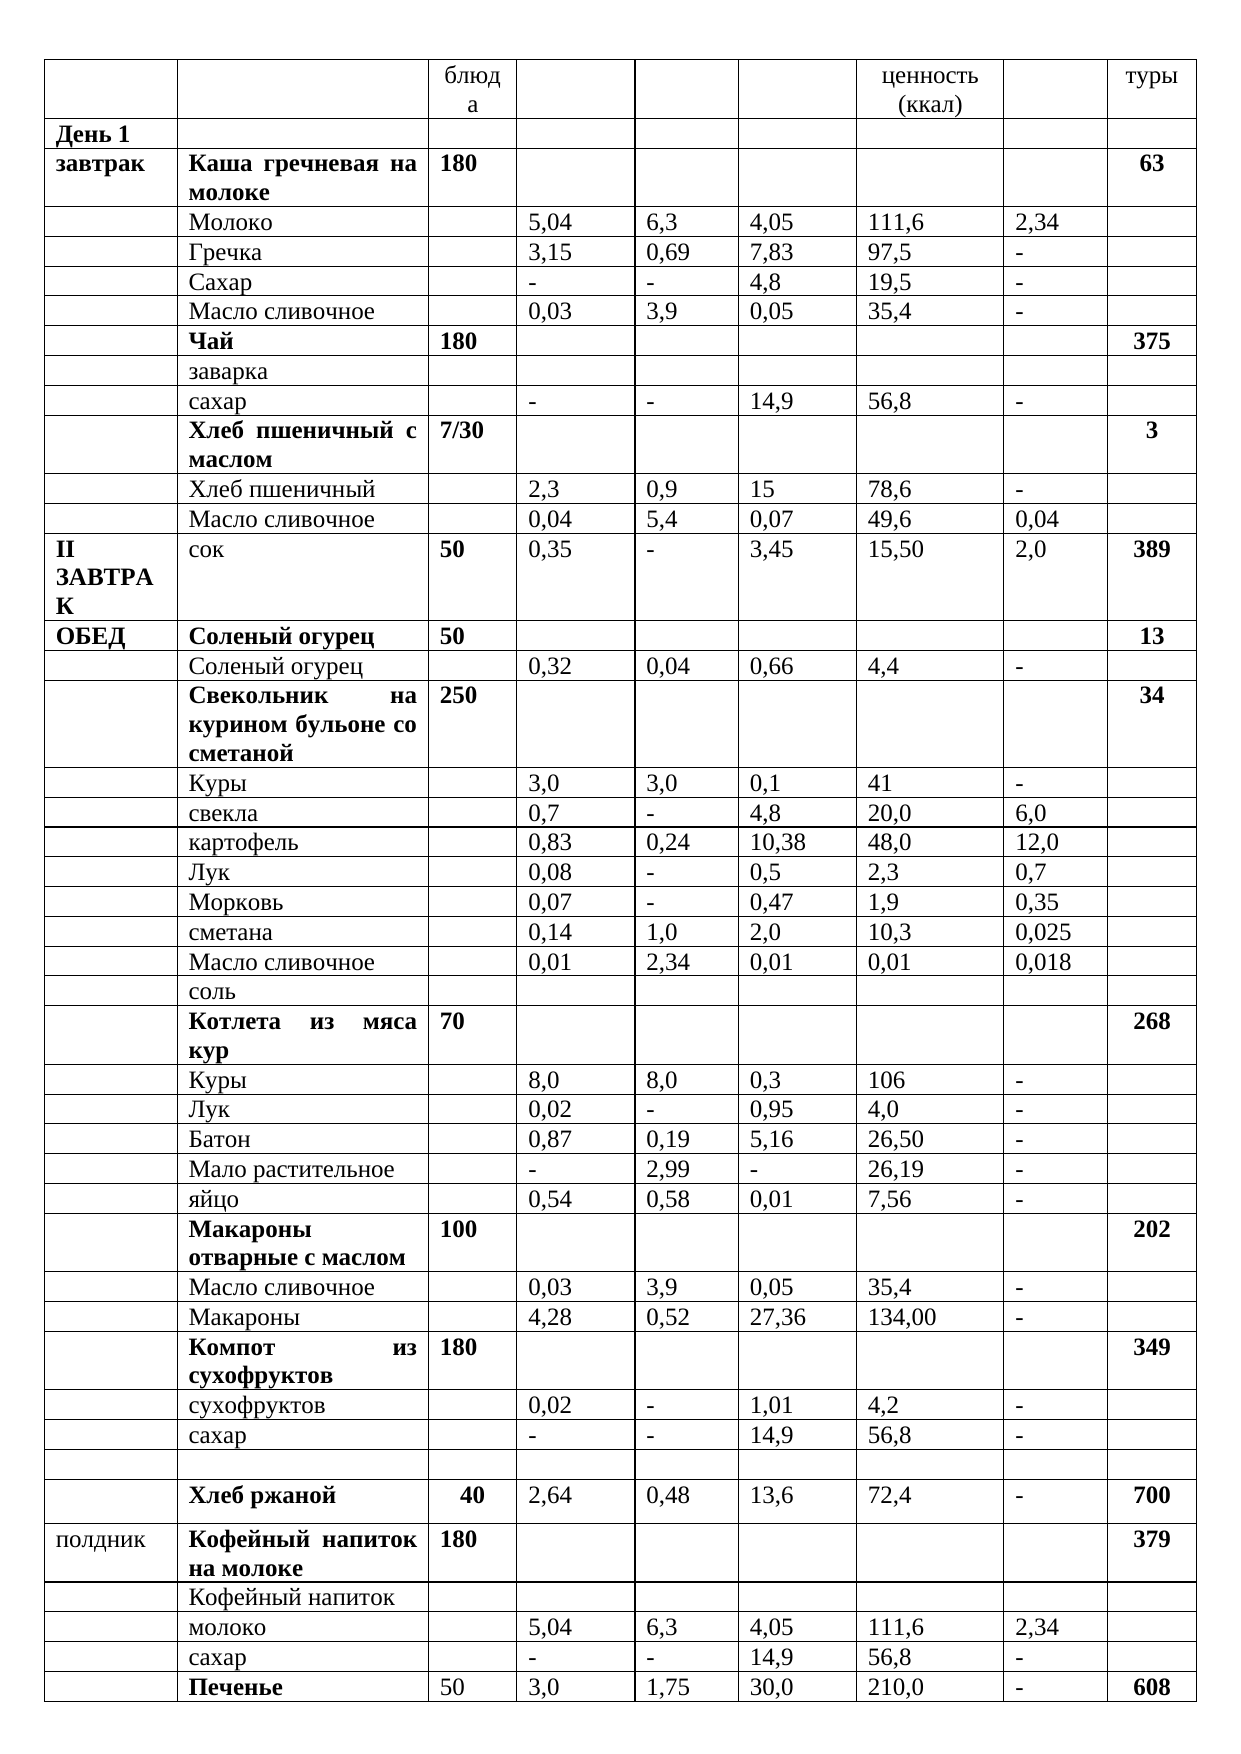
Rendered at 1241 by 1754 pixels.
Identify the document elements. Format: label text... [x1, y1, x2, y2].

table_cell - [1004, 296, 1107, 325]
table_cell [45, 1095, 177, 1123]
table_cell 0,24 [636, 828, 738, 856]
table_cell [429, 828, 516, 856]
table_cell [45, 1420, 177, 1449]
table_cell 7/30 [429, 416, 516, 473]
table_cell 15 [739, 474, 856, 503]
table_cell Хлеб пшеничный с маслом [178, 416, 428, 473]
table_cell 2,3 [857, 857, 1003, 886]
table_cell 49,6 [857, 504, 1003, 533]
table_cell [857, 356, 1003, 385]
table_cell [45, 416, 177, 473]
table_cell 50 [429, 1672, 516, 1701]
table_cell - [1004, 1420, 1107, 1449]
table_cell [429, 798, 516, 826]
table_cell 0,04 [1004, 504, 1107, 533]
table_cell 0,01 [739, 947, 856, 975]
table_cell - [1004, 1302, 1107, 1331]
table_cell 0,47 [739, 887, 856, 916]
table_cell Хлеб ржаной [178, 1480, 428, 1523]
table_cell 349 [1108, 1332, 1196, 1389]
table_cell [1004, 1450, 1107, 1479]
table_cell [1004, 621, 1107, 650]
table_cell - [739, 1154, 856, 1183]
table_cell 41 [857, 768, 1003, 797]
table_cell 111,6 [857, 1612, 1003, 1641]
table_cell ОБЕД [45, 621, 177, 650]
table_cell 0,018 [1004, 947, 1107, 975]
table_cell [429, 1095, 516, 1123]
table_cell [1108, 1642, 1196, 1671]
table_cell 70 [429, 1006, 516, 1064]
table_cell 0,3 [739, 1065, 856, 1093]
table_cell 6,3 [636, 1612, 738, 1641]
table_cell [45, 1124, 177, 1153]
table_cell 4,8 [739, 267, 856, 295]
table_cell 2,34 [1004, 1612, 1107, 1641]
table_cell 78,6 [857, 474, 1003, 503]
table_cell 700 [1108, 1480, 1196, 1523]
table_cell [1108, 768, 1196, 797]
table_cell 48,0 [857, 828, 1003, 856]
table_cell Масло сливочное [178, 504, 428, 533]
table_cell 3,0 [636, 768, 738, 797]
table_cell - [1004, 768, 1107, 797]
table_cell [45, 768, 177, 797]
table_cell 0,35 [517, 534, 634, 620]
table_cell 0,19 [636, 1124, 738, 1153]
table_cell [517, 119, 634, 147]
table_cell яйцо [178, 1184, 428, 1213]
table_cell [857, 1006, 1003, 1064]
table_cell [45, 857, 177, 886]
table_cell [636, 1332, 738, 1389]
table_cell [429, 887, 516, 916]
table_cell [45, 504, 177, 533]
table_cell [429, 296, 516, 325]
table_cell [1108, 386, 1196, 414]
table_cell Масло сливочное [178, 296, 428, 325]
table_cell [45, 976, 177, 1005]
table_cell - [636, 1095, 738, 1123]
table_cell 1,0 [636, 917, 738, 946]
table_cell 4,4 [857, 651, 1003, 679]
table_cell - [517, 1154, 634, 1183]
table_cell [45, 326, 177, 355]
table_cell [739, 1583, 856, 1611]
table_cell 5,04 [517, 207, 634, 236]
table_cell [1108, 474, 1196, 503]
table_cell [429, 356, 516, 385]
table_cell [429, 1420, 516, 1449]
table_cell Куры [178, 1065, 428, 1093]
table_cell Каша гречневая на молоке [178, 149, 428, 206]
table_cell [857, 621, 1003, 650]
table_cell [1004, 1332, 1107, 1389]
table_cell - [636, 1420, 738, 1449]
table_cell сухофруктов [178, 1390, 428, 1419]
table_cell [45, 681, 177, 767]
table_cell [429, 1154, 516, 1183]
table_cell [739, 356, 856, 385]
table_cell [517, 1524, 634, 1581]
table_cell 0,01 [517, 947, 634, 975]
table_cell [45, 1065, 177, 1093]
table_cell 26,50 [857, 1124, 1003, 1153]
table_cell 180 [429, 1332, 516, 1389]
table_cell Чай [178, 326, 428, 355]
table_cell свекла [178, 798, 428, 826]
table_cell 50 [429, 534, 516, 620]
table_cell [1108, 976, 1196, 1005]
table_cell [1004, 1583, 1107, 1611]
table_cell 0,52 [636, 1302, 738, 1331]
table_cell 180 [429, 149, 516, 206]
table_cell [178, 1450, 428, 1479]
table_cell [45, 1583, 177, 1611]
table_cell сахар [178, 1642, 428, 1671]
table_cell [45, 917, 177, 946]
table_cell [1108, 356, 1196, 385]
table_cell [45, 1480, 177, 1523]
table_cell 10,3 [857, 917, 1003, 946]
table_cell [429, 1583, 516, 1611]
table_cell 56,8 [857, 1642, 1003, 1671]
table_cell 0,07 [739, 504, 856, 533]
table_cell [857, 326, 1003, 355]
table_cell 2,64 [517, 1480, 634, 1523]
table_cell [45, 356, 177, 385]
table_cell 6,0 [1004, 798, 1107, 826]
table_cell Макароны [178, 1302, 428, 1331]
table_cell [429, 237, 516, 266]
table_cell 2,99 [636, 1154, 738, 1183]
table_cell 4,2 [857, 1390, 1003, 1419]
table_cell [1108, 1302, 1196, 1331]
table_cell Батон [178, 1124, 428, 1153]
table_cell 5,4 [636, 504, 738, 533]
table_cell [636, 326, 738, 355]
table_cell [429, 119, 516, 147]
table_cell 0,02 [517, 1390, 634, 1419]
table_cell [636, 681, 738, 767]
table_cell 0,08 [517, 857, 634, 886]
table_cell [429, 651, 516, 679]
table_cell [739, 1332, 856, 1389]
table_cell [1108, 267, 1196, 295]
table_cell [1108, 947, 1196, 975]
table_cell [636, 1524, 738, 1581]
table_cell [429, 386, 516, 414]
table_cell 0,69 [636, 237, 738, 266]
table_cell [636, 356, 738, 385]
table_cell [857, 1214, 1003, 1271]
table_cell 250 [429, 681, 516, 767]
table_cell - [1004, 386, 1107, 414]
table_cell 7,56 [857, 1184, 1003, 1213]
table_cell 0,025 [1004, 917, 1107, 946]
table_cell 3,9 [636, 1272, 738, 1301]
table_cell - [517, 1420, 634, 1449]
table_cell [739, 621, 856, 650]
table_cell 56,8 [857, 1420, 1003, 1449]
table_cell [45, 1332, 177, 1389]
table_cell [739, 681, 856, 767]
table_cell [429, 474, 516, 503]
table_cell 111,6 [857, 207, 1003, 236]
table_cell 3,15 [517, 237, 634, 266]
table_cell 15,50 [857, 534, 1003, 620]
table_cell [45, 1672, 177, 1701]
table_cell [636, 149, 738, 206]
table_cell 20,0 [857, 798, 1003, 826]
table_cell Макароны отварные с маслом [178, 1214, 428, 1271]
table_cell 26,19 [857, 1154, 1003, 1183]
table_cell [1108, 917, 1196, 946]
table_cell 0,58 [636, 1184, 738, 1213]
table_cell [1108, 1583, 1196, 1611]
table_cell [1004, 326, 1107, 355]
table_cell Молоко [178, 207, 428, 236]
table_cell День 1 [45, 119, 177, 147]
table_cell Куры [178, 768, 428, 797]
table_cell 3,9 [636, 296, 738, 325]
table_cell - [636, 857, 738, 886]
table_cell 0,48 [636, 1480, 738, 1523]
table_cell 3 [1108, 416, 1196, 473]
table_cell [739, 149, 856, 206]
table_cell 12,0 [1004, 828, 1107, 856]
table_cell [739, 1450, 856, 1479]
table_cell [1004, 356, 1107, 385]
table_cell [636, 1583, 738, 1611]
table_cell [429, 947, 516, 975]
table_cell [45, 1006, 177, 1064]
table_cell 608 [1108, 1672, 1196, 1701]
table_cell [1108, 504, 1196, 533]
table_cell 134,00 [857, 1302, 1003, 1331]
table_cell 5,04 [517, 1612, 634, 1641]
table_cell [429, 976, 516, 1005]
table_cell [45, 887, 177, 916]
table_cell 1,01 [739, 1390, 856, 1419]
table_cell [429, 1450, 516, 1479]
table_cell [517, 356, 634, 385]
table_cell Печенье [178, 1672, 428, 1701]
table_cell сахар [178, 386, 428, 414]
table_cell Морковь [178, 887, 428, 916]
table_cell [517, 1214, 634, 1271]
table_cell [1108, 1154, 1196, 1183]
table_cell [517, 1006, 634, 1064]
table_cell 1,75 [636, 1672, 738, 1701]
table_cell 27,36 [739, 1302, 856, 1331]
table_cell [1108, 119, 1196, 147]
table_cell [517, 1450, 634, 1479]
table_cell 35,4 [857, 296, 1003, 325]
table_cell 0,14 [517, 917, 634, 946]
table_cell 1,9 [857, 887, 1003, 916]
table_cell [857, 1524, 1003, 1581]
table_cell - [1004, 1390, 1107, 1419]
table_cell [857, 976, 1003, 1005]
table_cell [45, 1642, 177, 1671]
table_cell заварка [178, 356, 428, 385]
table_cell 0,01 [857, 947, 1003, 975]
table_cell [1108, 828, 1196, 856]
table_cell [739, 1524, 856, 1581]
table_cell 0,32 [517, 651, 634, 679]
table_cell 0,7 [1004, 857, 1107, 886]
table_cell [1108, 651, 1196, 679]
table_cell 0,07 [517, 887, 634, 916]
table_cell [429, 504, 516, 533]
table_cell Хлеб пшеничный [178, 474, 428, 503]
table_cell 4,05 [739, 1612, 856, 1641]
table_cell 63 [1108, 149, 1196, 206]
table_cell [429, 207, 516, 236]
table_cell 5,16 [739, 1124, 856, 1153]
table_cell - [1004, 651, 1107, 679]
table_cell 50 [429, 621, 516, 650]
table_cell [857, 416, 1003, 473]
table_cell [517, 1332, 634, 1389]
table_cell сок [178, 534, 428, 620]
table_cell 0,01 [739, 1184, 856, 1213]
table_cell - [1004, 1095, 1107, 1123]
table_cell [429, 1272, 516, 1301]
table_cell 7,83 [739, 237, 856, 266]
table_cell [517, 1583, 634, 1611]
table_cell [1108, 798, 1196, 826]
table_cell Кофейный напиток [178, 1583, 428, 1611]
table_cell 19,5 [857, 267, 1003, 295]
table_cell [739, 1006, 856, 1064]
table_cell 0,95 [739, 1095, 856, 1123]
table_cell 0,02 [517, 1095, 634, 1123]
table_cell 0,5 [739, 857, 856, 886]
table_cell 34 [1108, 681, 1196, 767]
table_cell 202 [1108, 1214, 1196, 1271]
table_cell 100 [429, 1214, 516, 1271]
table_cell [45, 1450, 177, 1479]
table_cell 3,0 [517, 768, 634, 797]
table_cell [45, 651, 177, 679]
table_cell [739, 1214, 856, 1271]
table_cell II ЗАВТРАК [45, 534, 177, 620]
table_cell Котлета из мяса кур [178, 1006, 428, 1064]
table_cell 0,03 [517, 296, 634, 325]
table_cell [1108, 1124, 1196, 1153]
table_cell 13 [1108, 621, 1196, 650]
table_cell [517, 326, 634, 355]
table_cell [517, 149, 634, 206]
table_cell [1108, 207, 1196, 236]
table_cell 379 [1108, 1524, 1196, 1581]
table_cell 35,4 [857, 1272, 1003, 1301]
table_cell 375 [1108, 326, 1196, 355]
table_cell [1004, 119, 1107, 147]
table_cell [857, 149, 1003, 206]
table_cell Ж [636, 60, 738, 118]
table_cell - [1004, 1124, 1107, 1153]
table_cell 0,35 [1004, 887, 1107, 916]
table_cell 30,0 [739, 1672, 856, 1701]
table_cell 0,04 [636, 651, 738, 679]
table_cell 2,0 [739, 917, 856, 946]
table_cell [45, 1302, 177, 1331]
table_cell [429, 1065, 516, 1093]
table_cell Компот из сухофруктов [178, 1332, 428, 1389]
table_cell - [1004, 237, 1107, 266]
table_cell полдник [45, 1524, 177, 1581]
table_cell [429, 1612, 516, 1641]
table_cell [517, 621, 634, 650]
table_cell 8,0 [636, 1065, 738, 1093]
table_cell 0,54 [517, 1184, 634, 1213]
table_cell Свекольник на курином бульоне со сметаной [178, 681, 428, 767]
table_cell [857, 1450, 1003, 1479]
table_cell [178, 119, 428, 147]
table_cell 3,45 [739, 534, 856, 620]
table_cell молоко [178, 1612, 428, 1641]
table_cell [636, 1450, 738, 1479]
table_cell [1004, 416, 1107, 473]
table_cell 72,4 [857, 1480, 1003, 1523]
table_cell Гречка [178, 237, 428, 266]
table_cell 180 [429, 1524, 516, 1581]
table_cell Б [517, 60, 634, 118]
table_cell [636, 1214, 738, 1271]
table_cell 106 [857, 1065, 1003, 1093]
table_cell [1004, 681, 1107, 767]
table_cell [1108, 857, 1196, 886]
table_cell - [636, 798, 738, 826]
table_cell сметана [178, 917, 428, 946]
table_cell [1108, 1065, 1196, 1093]
table_cell [517, 681, 634, 767]
table_cell [517, 976, 634, 1005]
table_cell [45, 1612, 177, 1641]
table_cell [1004, 1524, 1107, 1581]
table_cell [739, 119, 856, 147]
table_cell 4,28 [517, 1302, 634, 1331]
table_cell [429, 768, 516, 797]
table_cell [429, 1184, 516, 1213]
table_cell [45, 1184, 177, 1213]
table_cell [857, 681, 1003, 767]
table_cell 210,0 [857, 1672, 1003, 1701]
table_cell - [636, 386, 738, 414]
table_cell 97,5 [857, 237, 1003, 266]
table_cell 0,7 [517, 798, 634, 826]
table_cell 0,87 [517, 1124, 634, 1153]
table_cell [45, 474, 177, 503]
table_cell 0,03 [517, 1272, 634, 1301]
table_cell - [636, 534, 738, 620]
table_cell Лук [178, 857, 428, 886]
table_cell - [1004, 1672, 1107, 1701]
table_cell 4,0 [857, 1095, 1003, 1123]
table_cell [429, 1124, 516, 1153]
table_cell - [1004, 1065, 1107, 1093]
table_cell - [1004, 1154, 1107, 1183]
table_cell 14,9 [739, 1642, 856, 1671]
table_cell 14,9 [739, 1420, 856, 1449]
table_cell - [636, 267, 738, 295]
table_cell [739, 416, 856, 473]
table_cell Кофейный напиток на молоке [178, 1524, 428, 1581]
table_cell [45, 1214, 177, 1271]
table_cell 3,0 [517, 1672, 634, 1701]
table_cell - [636, 887, 738, 916]
table_cell 10,38 [739, 828, 856, 856]
table_cell - [1004, 474, 1107, 503]
table_cell [45, 386, 177, 414]
table_cell 40 [429, 1480, 516, 1523]
table_cell [739, 326, 856, 355]
table_cell 180 [429, 326, 516, 355]
table_cell 2,3 [517, 474, 634, 503]
table_cell [1108, 887, 1196, 916]
table_cell Масло сливочное [178, 1272, 428, 1301]
table_cell - [1004, 1480, 1107, 1523]
table_cell - [1004, 1642, 1107, 1671]
table_cell [429, 1390, 516, 1419]
table_cell - [517, 1642, 634, 1671]
table_cell 0,9 [636, 474, 738, 503]
table_cell 0,04 [517, 504, 634, 533]
table_cell 2,0 [1004, 534, 1107, 620]
table_cell [45, 1272, 177, 1301]
table_cell 4,05 [739, 207, 856, 236]
table_cell [45, 828, 177, 856]
table_cell [1108, 1612, 1196, 1641]
table_cell [857, 1583, 1003, 1611]
table_cell [1004, 1006, 1107, 1064]
table_cell [429, 1302, 516, 1331]
table_cell картофель [178, 828, 428, 856]
table_cell [1108, 296, 1196, 325]
table_cell [636, 1006, 738, 1064]
table_cell [636, 976, 738, 1005]
table_cell 56,8 [857, 386, 1003, 414]
table_cell [45, 1390, 177, 1419]
table_cell [1108, 1450, 1196, 1479]
table_cell [1108, 1272, 1196, 1301]
table_cell - [517, 386, 634, 414]
table_cell Соленый огурец [178, 621, 428, 650]
table_cell [636, 119, 738, 147]
table_cell 4,8 [739, 798, 856, 826]
table_cell - [1004, 1184, 1107, 1213]
table_cell [429, 267, 516, 295]
table_cell Лук [178, 1095, 428, 1123]
table_cell [857, 119, 1003, 147]
table_cell Сахар [178, 267, 428, 295]
table_cell [1004, 976, 1107, 1005]
table_cell - [636, 1642, 738, 1671]
table_cell [1108, 1390, 1196, 1419]
table_cell [857, 1332, 1003, 1389]
table_cell завтрак [45, 149, 177, 206]
table_cell - [636, 1390, 738, 1419]
table_cell - [1004, 1272, 1107, 1301]
table_cell - [517, 267, 634, 295]
table_cell [1004, 149, 1107, 206]
table_cell [739, 976, 856, 1005]
table_cell [1108, 1095, 1196, 1123]
table_cell - [1004, 267, 1107, 295]
table_cell 0,05 [739, 296, 856, 325]
table_cell 14,9 [739, 386, 856, 414]
table_cell Соленый огурец [178, 651, 428, 679]
table_cell 0,83 [517, 828, 634, 856]
table_cell 2,34 [636, 947, 738, 975]
table_cell соль [178, 976, 428, 1005]
table_cell [45, 237, 177, 266]
table_cell [1108, 1184, 1196, 1213]
table_cell [45, 798, 177, 826]
table_cell Мало растительное [178, 1154, 428, 1183]
table_cell [1108, 1420, 1196, 1449]
table_cell [1004, 1214, 1107, 1271]
table_cell 268 [1108, 1006, 1196, 1064]
table_cell [45, 267, 177, 295]
table_cell [45, 207, 177, 236]
table_cell [429, 857, 516, 886]
table_cell 389 [1108, 534, 1196, 620]
table_cell [1108, 237, 1196, 266]
table_cell 0,1 [739, 768, 856, 797]
table_cell [636, 621, 738, 650]
table_cell Масло сливочное [178, 947, 428, 975]
table_cell 8,0 [517, 1065, 634, 1093]
table_cell 0,66 [739, 651, 856, 679]
table_cell [45, 947, 177, 975]
table_cell У [739, 60, 856, 118]
table_cell [429, 1642, 516, 1671]
table_cell [45, 296, 177, 325]
table_cell [636, 416, 738, 473]
table_cell 0,05 [739, 1272, 856, 1301]
table_cell 13,6 [739, 1480, 856, 1523]
table_cell 2,34 [1004, 207, 1107, 236]
table_cell 6,3 [636, 207, 738, 236]
table_cell [429, 917, 516, 946]
table_cell [45, 1154, 177, 1183]
table_cell сахар [178, 1420, 428, 1449]
table_cell [517, 416, 634, 473]
